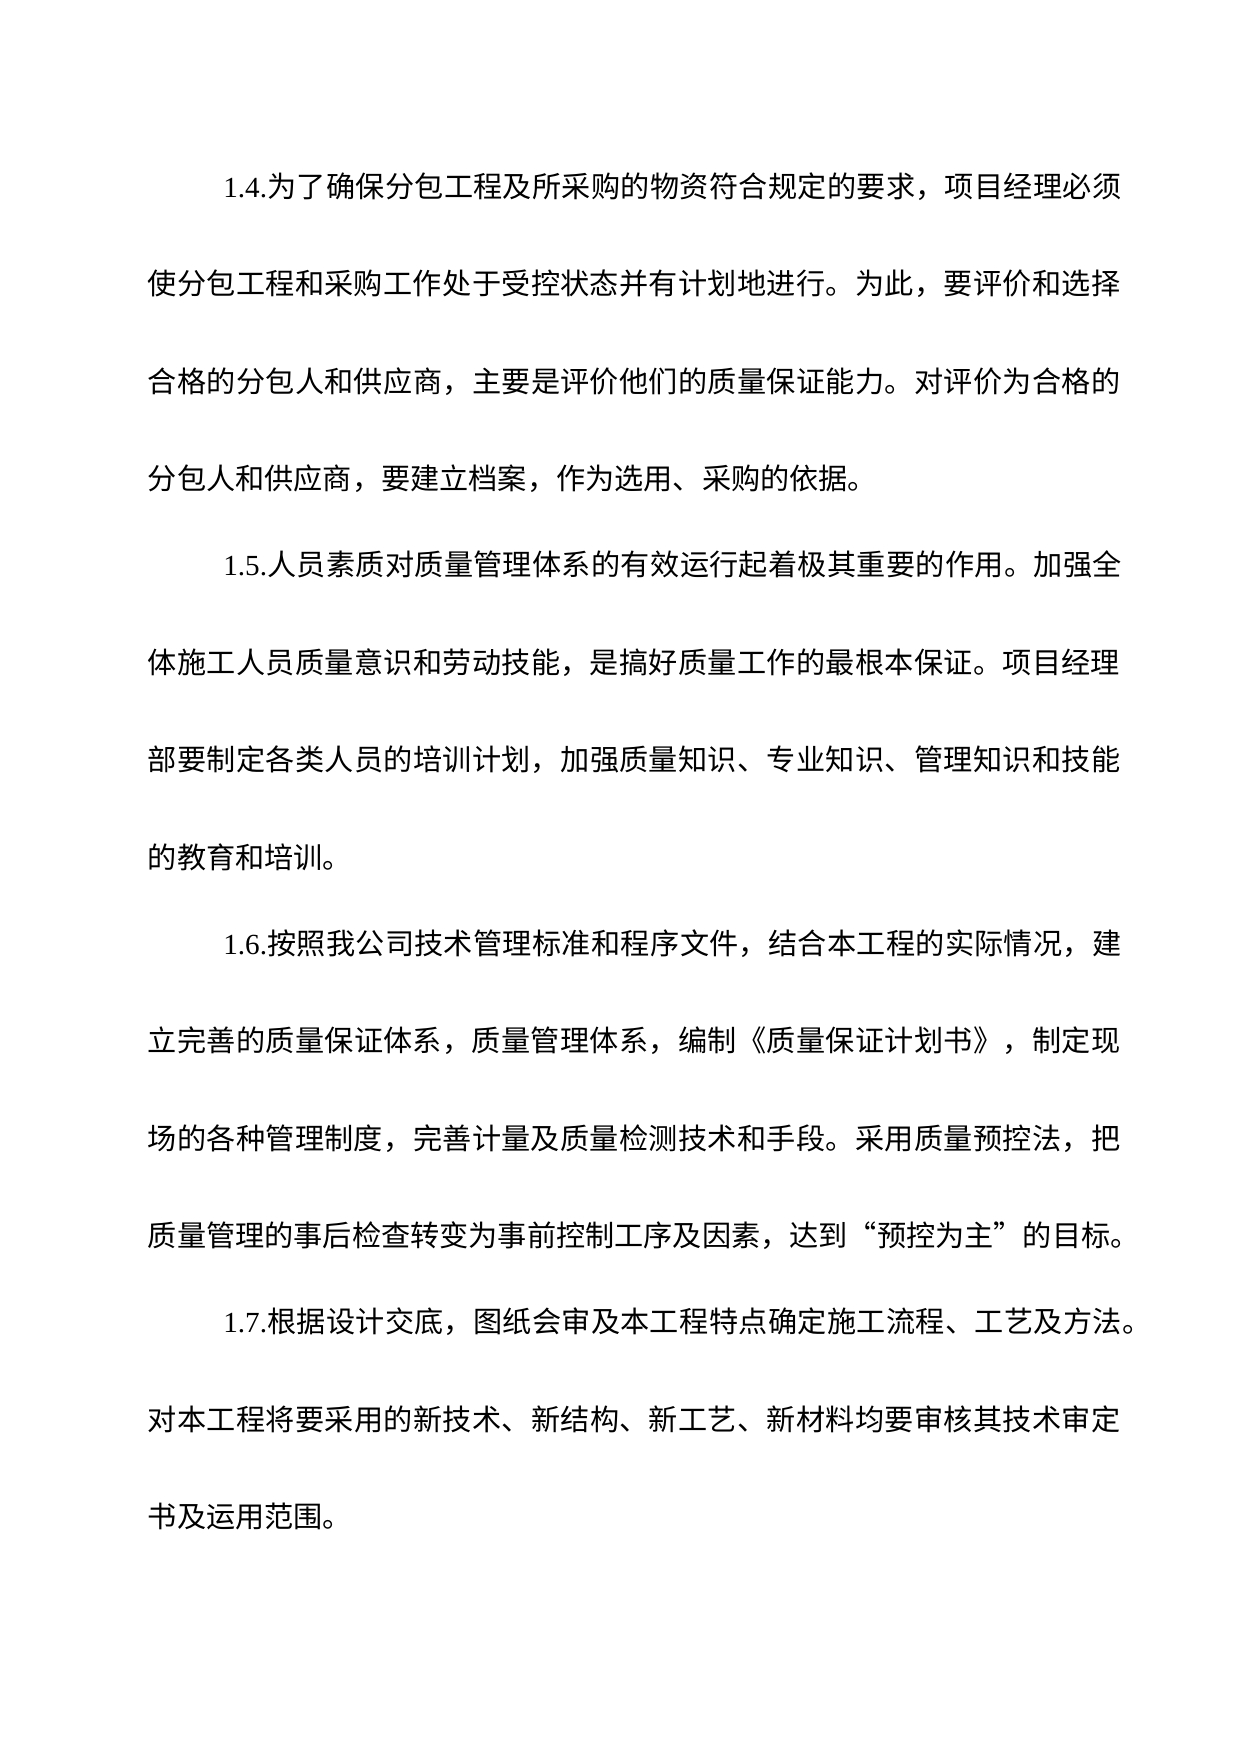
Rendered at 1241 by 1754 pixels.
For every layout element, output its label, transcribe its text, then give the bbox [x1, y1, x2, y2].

text 1.4.为了确保分包工程及所采购的物资符合规定的要求，项目经理必须使分包工程和采购工作处于受控状态并有计划地进行。为此，要评价和选择合格的分包人和供应商，主要是评价他们的质量保证能力。对评价为合格的分包人和供应商，要建立档案，作为选用、采购的依据。 [148, 152, 1122, 509]
text 1.6.按照我公司技术管理标准和程序文件，结合本工程的实际情况，建立完善的质量保证体系，质量管理体系，编制《质量保证计划书》，制定现场的各种管理制度，完善计量及质量检测技术和手段。采用质量预控法，把质量管理的事后检查转变为事前控制工序及因素，达到“预控为主”的目标。 [148, 909, 1122, 1267]
text 1.7.根据设计交底，图纸会审及本工程特点确定施工流程、工艺及方法。对本工程将要采用的新技术、新结构、新工艺、新材料均要审核其技术审定书及运用范围。 [148, 1288, 1122, 1548]
text 1.5.人员素质对质量管理体系的有效运行起着极其重要的作用。加强全体施工人员质量意识和劳动技能，是搞好质量工作的最根本保证。项目经理部要制定各类人员的培训计划，加强质量知识、专业知识、管理知识和技能的教育和培训。 [148, 530, 1122, 888]
